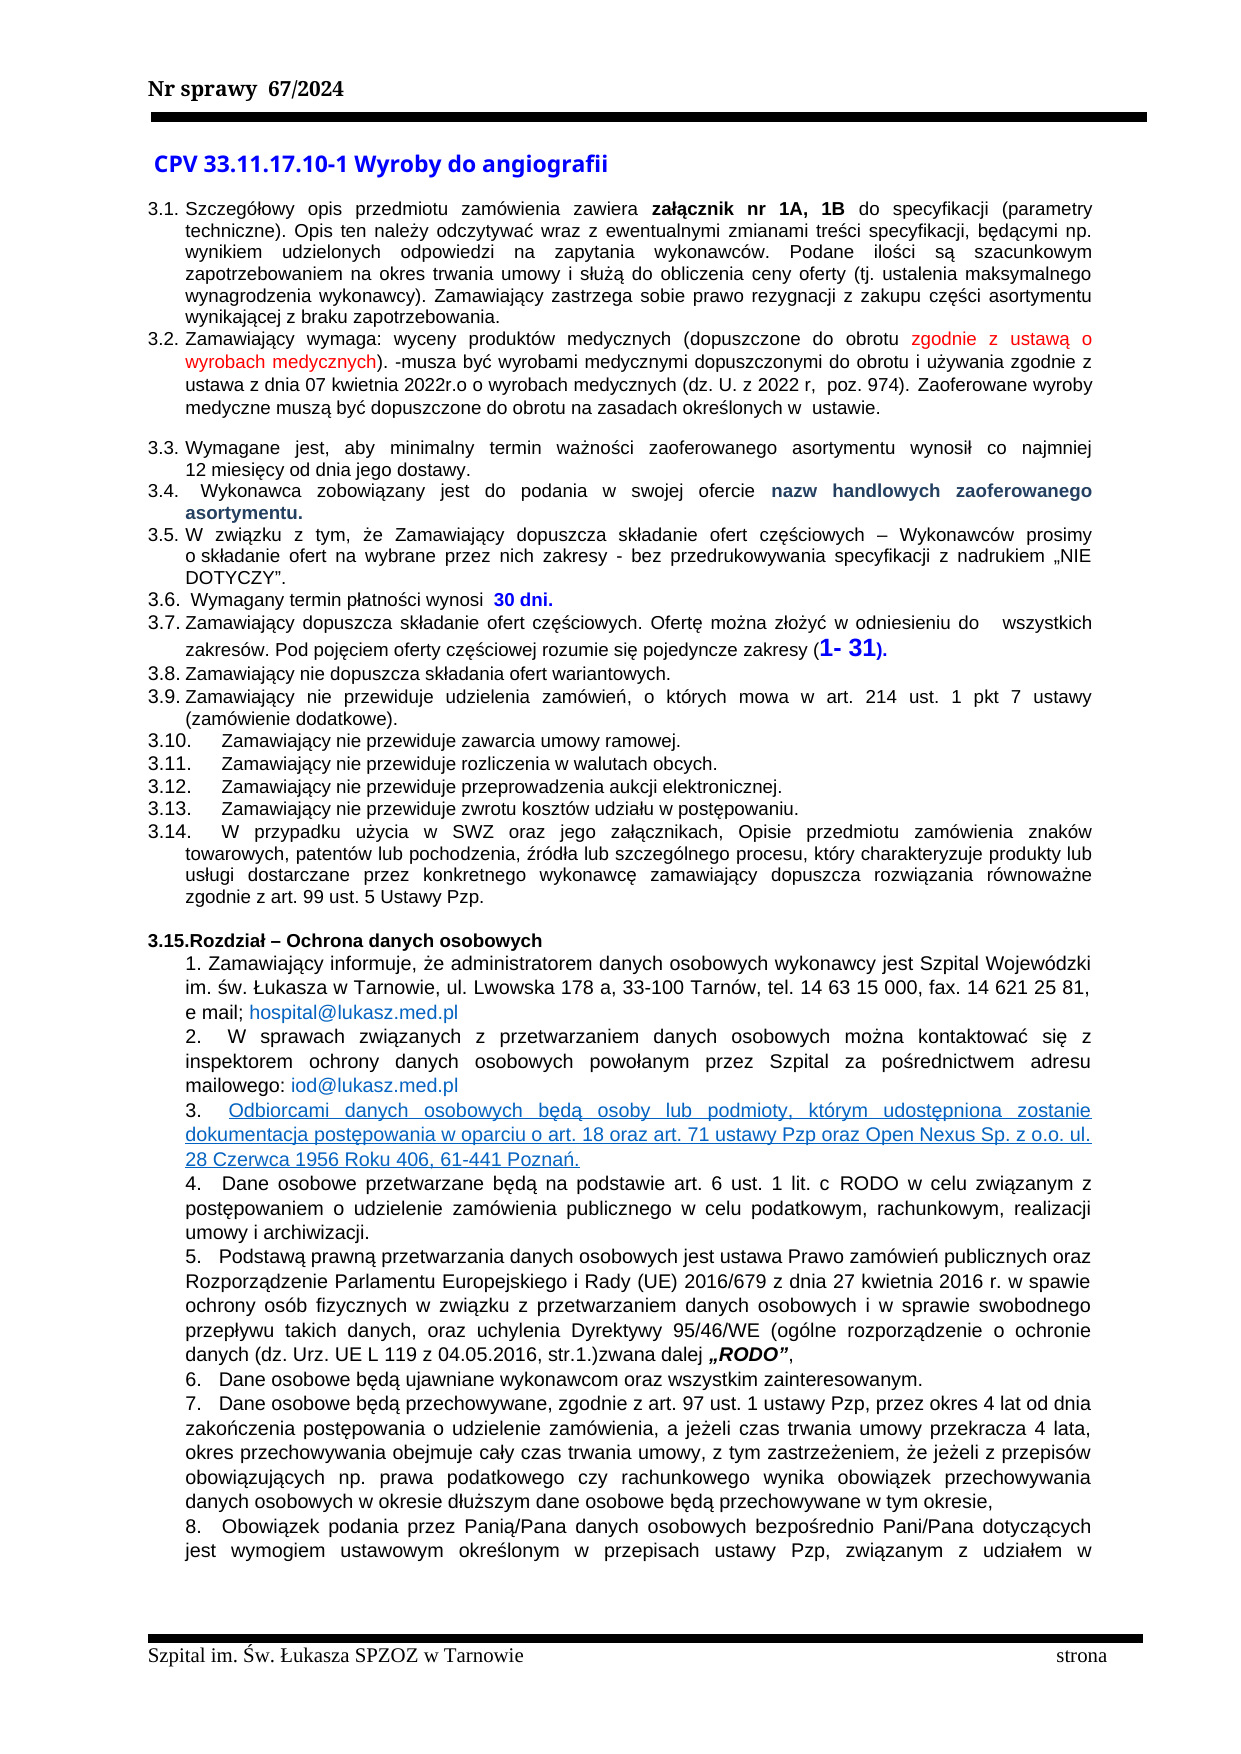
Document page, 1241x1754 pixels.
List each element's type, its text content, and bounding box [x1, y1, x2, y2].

list 5. Podstawą prawną przetwarzania danych osobowych jest ustawa Prawo zamówień publicznych oraz Rozporządzenie Parlamentu Europejskiego i Rady (UE) 2016/679 z dnia 27 kwietnia 2016 r. w spawie ochrony osób fizycznych w związku z przetwarzaniem danych osobowych i w sprawie swobodnego przepływu takich danych, oraz uchylenia Dyrektywy 95/46/WE (ogólne rozporządzenie o ochronie danych (dz. Urz. UE L 119 z 04.05.2016, str.1.)zwana dalej „RODO”, [185, 1245, 1092, 1366]
list Zamawiający dopuszcza składanie ofert częściowych. Ofertę można złożyć w odniesieniu do wszystkich zakresów. Pod pojęciem oferty częściowej rozumie się pojedyncze zakresy (1- 31). [148, 611, 1092, 662]
list Szczegółowy opis przedmiotu zamówienia zawiera załącznik nr 1A, 1B do specyfikacji (parametry techniczne). Opis ten należy odczytywać wraz z ewentualnymi zmianami treści specyfikacji, będącymi np. wynikiem udzielonych odpowiedzi na zapytania wykonawców. Podane ilości są szacunkowym zapotrzebowaniem na okres trwania umowy i służą do obliczenia ceny oferty (tj. ustalenia maksymalnego wynagrodzenia wykonawcy). Zamawiający zastrzega sobie prawo rezygnacji z zakupu części asortymentu wynikającej z braku zapotrzebowania. [148, 198, 1092, 327]
text CPV 33.11.17.10-1 Wyroby do angiografii [148, 148, 1092, 179]
list 6. Dane osobowe będą ujawniane wykonawcom oraz wszystkim zainteresowanym. [185, 1368, 1092, 1391]
list Zamawiający nie przewiduje udzielenia zamówień, o których mowa w art. 214 ust. 1 pkt 7 ustawy (zamówienie dodatkowe). [148, 685, 1092, 729]
list Wymagane jest, aby minimalny termin ważności zaoferowanego asortymentu wynosił co najmniej 12 miesięcy od dnia jego dostawy. [148, 437, 1092, 480]
list W przypadku użycia w SWZ oraz jego załącznikach, Opisie przedmiotu zamówienia znaków towarowych, patentów lub pochodzenia, źródła lub szczególnego procesu, który charakteryzuje produkty lub usługi dostarczane przez konkretnego wykonawcę zamawiający dopuszcza rozwiązania równoważne zgodnie z art. 99 ust. 5 Ustawy Pzp. [148, 820, 1092, 907]
list 4. Dane osobowe przetwarzane będą na podstawie art. 6 ust. 1 lit. c RODO w celu związanym z postępowaniem o udzielenie zamówienia publicznego w celu podatkowym, rachunkowym, realizacji umowy i archiwizacji. [185, 1172, 1092, 1244]
list Zamawiający nie przewiduje zwrotu kosztów udziału w postępowaniu. [148, 797, 1092, 820]
list Zamawiający wymaga: wyceny produktów medycznych (dopuszczone do obrotu zgodnie z ustawą o wyrobach medycznych). -musza być wyrobami medycznymi dopuszczonymi do obrotu i używania zgodnie z ustawa z dnia 07 kwietnia 2022r.o o wyrobach medycznych (dz. U. z 2022 r, poz. 974). Zaoferowane wyroby medyczne muszą być dopuszczone do obrotu na zasadach określonych w ustawie. [148, 327, 1092, 419]
list 7. Dane osobowe będą przechowywane, zgodnie z art. 97 ust. 1 ustawy Pzp, przez okres 4 lat od dnia zakończenia postępowania o udzielenie zamówienia, a jeżeli czas trwania umowy przekracza 4 lata, okres przechowywania obejmuje cały czas trwania umowy, z tym zastrzeżeniem, że jeżeli z przepisów obowiązujących np. prawa podatkowego czy rachunkowego wynika obowiązek przechowywania danych osobowych w okresie dłuższym dane osobowe będą przechowywane w tym okresie, [185, 1392, 1092, 1513]
list 1. Zamawiający informuje, że administratorem danych osobowych wykonawcy jest Szpital Wojewódzki im. św. Łukasza w Tarnowie, ul. Lwowska 178 a, 33-100 Tarnów, tel. 14 63 15 000, fax. 14 621 25 81, e mail; hospital@lukasz.med.pl [185, 952, 1092, 1023]
list 3. Odbiorcami danych osobowych będą osoby lub podmioty, którym udostępniona zostanie dokumentacja postępowania w oparciu o art. 18 oraz art. 71 ustawy Pzp oraz Open Nexus Sp. z o.o. ul. 28 Czerwca 1956 Roku 406, 61-441 Poznań. [185, 1144, 1092, 1170]
list 2. W sprawach związanych z przetwarzaniem danych osobowych można kontaktować się z inspektorem ochrony danych osobowych powołanym przez Szpital za pośrednictwem adresu mailowego: iod@lukasz.med.pl [185, 1025, 1092, 1097]
list W związku z tym, że Zamawiający dopuszcza składanie ofert częściowych – Wykonawców prosimy o składanie ofert na wybrane przez nich zakresy - bez przedrukowywania specyfikacji z nadrukiem „NIE DOTYCZY”. [148, 523, 1092, 588]
list Zamawiający nie przewiduje zawarcia umowy ramowej. [148, 729, 1092, 752]
list Zamawiający nie przewiduje rozliczenia w walutach obcych. [148, 752, 1092, 774]
list 3. Odbiorcami danych osobowych będą osoby lub podmioty, którym udostępniona zostanie dokumentacja postępowania w oparciu o art. 18 oraz art. 71 ustawy Pzp oraz Open Nexus Sp. z o.o. ul. 28 Czerwca 1956 Roku 406, 61-441 Poznań. [185, 1098, 1092, 1143]
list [185, 1515, 1092, 1562]
list Wymagany termin płatności wynosi 30 dni. [148, 588, 1092, 611]
list Wykonawca zobowiązany jest do podania w swojej ofercie nazw handlowych zaoferowanego asortymentu. [148, 480, 1092, 523]
list Zamawiający nie dopuszcza składania ofert wariantowych. [148, 662, 1092, 685]
text 3.15.Rozdział – Ochrona danych osobowych [148, 930, 1092, 952]
list Zamawiający nie przewiduje przeprowadzenia aukcji elektronicznej. [148, 774, 1092, 797]
